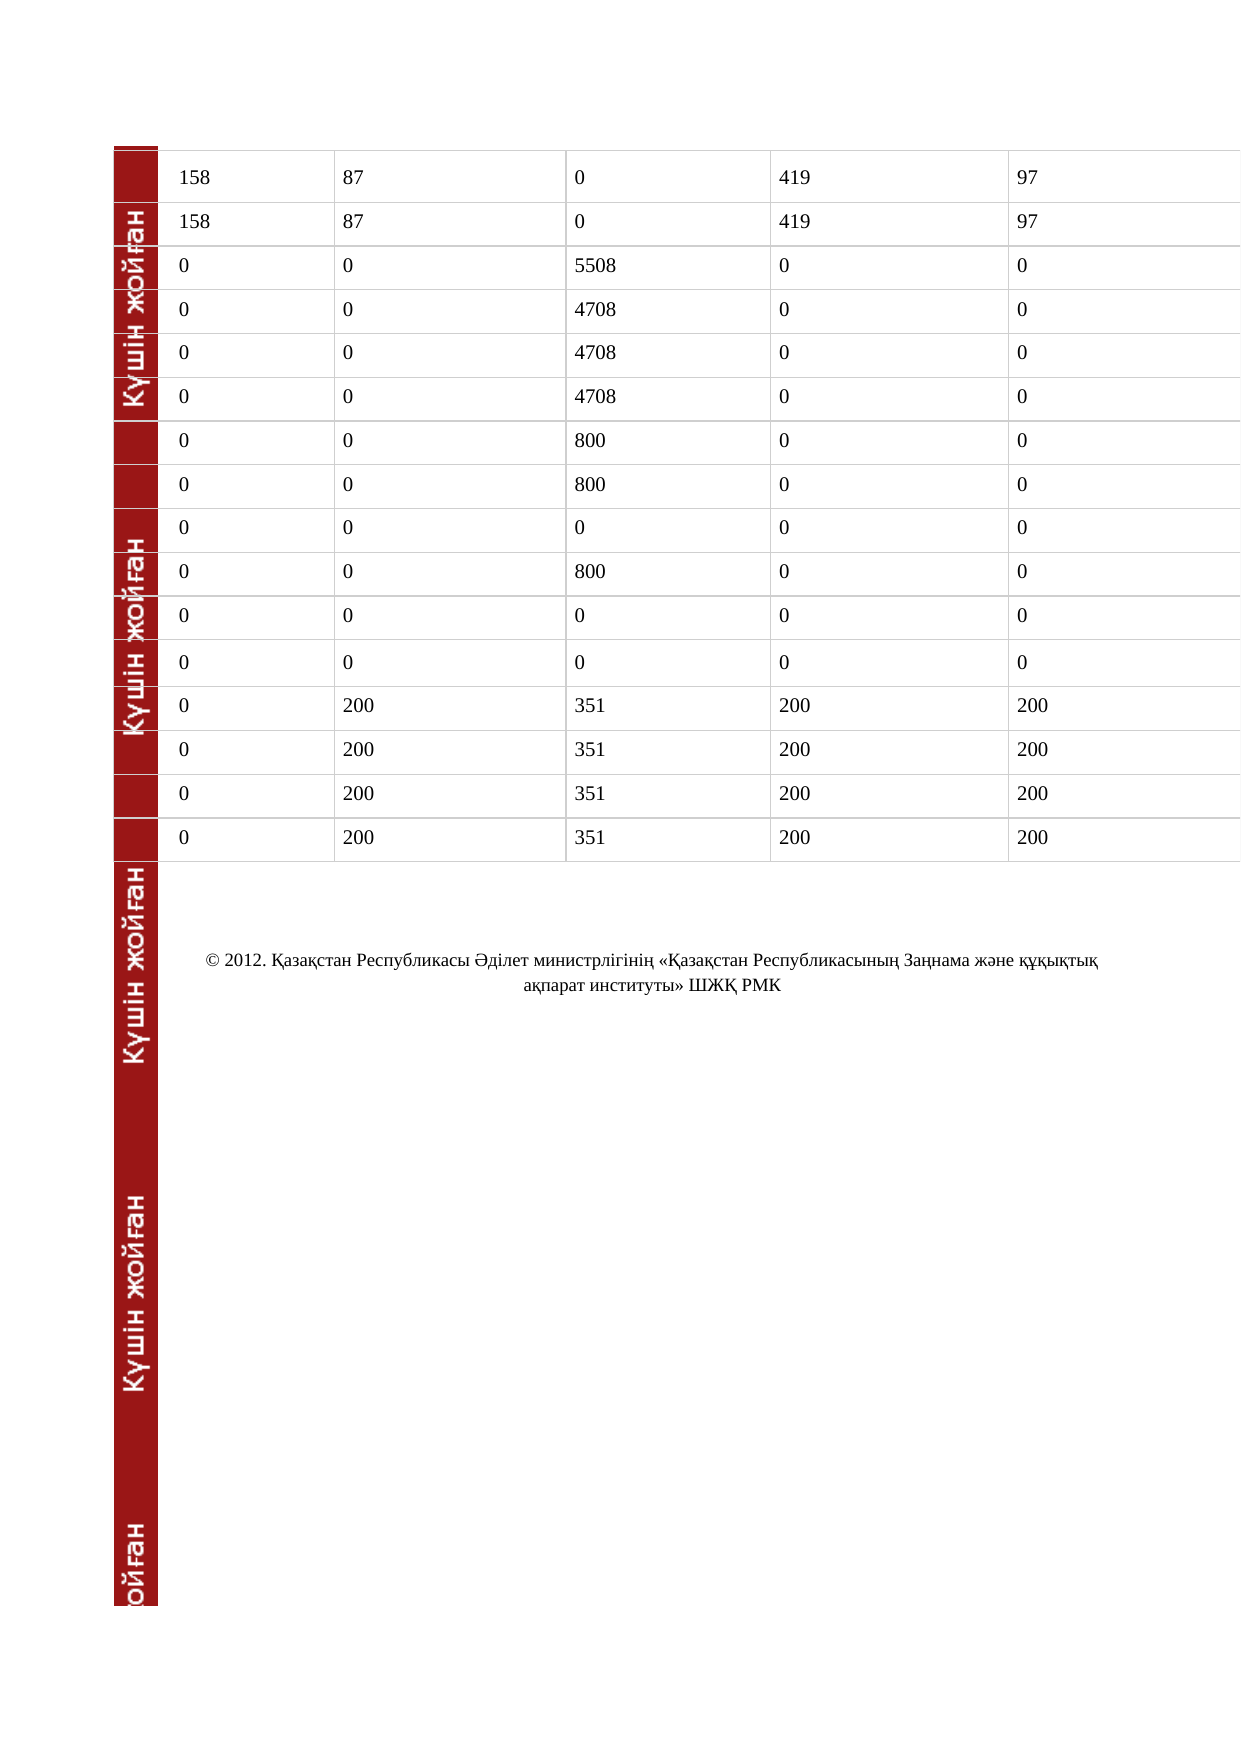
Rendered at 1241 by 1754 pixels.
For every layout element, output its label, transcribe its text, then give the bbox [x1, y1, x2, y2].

table_cell 158 [114, 151, 334, 202]
table_cell 158 [114, 203, 334, 245]
table_cell 0 [771, 247, 1008, 289]
table_cell 0 [771, 422, 1008, 464]
table_cell 4708 [567, 378, 770, 420]
picture [114, 146, 158, 150]
table_cell 0 [771, 290, 1008, 333]
table_cell 0 [335, 509, 565, 552]
table_cell 351 [567, 775, 770, 817]
table_cell 0 [1009, 422, 1240, 464]
table_cell 0 [114, 290, 334, 333]
table_cell 0 [771, 640, 1008, 686]
table_cell 800 [567, 465, 770, 508]
table_cell 200 [771, 819, 1008, 861]
table_cell 0 [771, 378, 1008, 420]
table_cell 0 [114, 422, 334, 464]
table_cell 800 [567, 553, 770, 595]
table_cell 97 [1009, 203, 1240, 245]
table_cell 0 [114, 553, 334, 595]
picture [114, 995, 158, 1606]
table_cell 0 [335, 334, 565, 377]
table_cell 200 [335, 775, 565, 817]
table_cell 0 [771, 465, 1008, 508]
table_cell 800 [567, 422, 770, 464]
table_cell 0 [114, 687, 334, 730]
table_cell 0 [114, 509, 334, 552]
table_cell 200 [1009, 731, 1240, 773]
table_cell 200 [771, 687, 1008, 730]
table_cell 0 [567, 509, 770, 552]
table_cell 0 [771, 553, 1008, 595]
table_cell 0 [114, 775, 334, 817]
table_cell 0 [335, 290, 565, 333]
table_cell 0 [567, 597, 770, 639]
table_cell 0 [567, 151, 770, 202]
table_cell 200 [335, 819, 565, 861]
table_cell 351 [567, 687, 770, 730]
table_cell 200 [335, 687, 565, 730]
table_cell 0 [335, 247, 565, 289]
table_cell 0 [1009, 247, 1240, 289]
table_cell 4708 [567, 290, 770, 333]
table_cell 200 [771, 775, 1008, 817]
table_cell 0 [114, 731, 334, 773]
table_cell 0 [114, 334, 334, 377]
table_cell 87 [335, 151, 565, 202]
table_cell 200 [1009, 819, 1240, 861]
table_cell 0 [114, 640, 334, 686]
table_cell 0 [335, 640, 565, 686]
table_cell 0 [114, 247, 334, 289]
table_cell 419 [771, 151, 1008, 202]
table_cell 0 [1009, 378, 1240, 420]
table_cell 0 [567, 640, 770, 686]
table_cell 0 [335, 597, 565, 639]
table_cell 351 [567, 819, 770, 861]
table_cell 0 [771, 509, 1008, 552]
table_cell 0 [335, 378, 565, 420]
table_cell 0 [335, 422, 565, 464]
table_cell 97 [1009, 151, 1240, 202]
table_cell 0 [335, 465, 565, 508]
table_cell 0 [1009, 465, 1240, 508]
table_cell 0 [567, 203, 770, 245]
table_cell 0 [114, 819, 334, 861]
table_cell 0 [1009, 290, 1240, 333]
table_cell 0 [1009, 597, 1240, 639]
table_cell 0 [1009, 640, 1240, 686]
table_cell 200 [771, 731, 1008, 773]
table_cell 0 [1009, 553, 1240, 595]
table_cell 0 [1009, 509, 1240, 552]
table_cell 0 [114, 465, 334, 508]
table_cell 200 [1009, 687, 1240, 730]
table_cell 0 [114, 597, 334, 639]
table_cell 0 [1009, 334, 1240, 377]
table_cell 0 [771, 597, 1008, 639]
table_cell 87 [335, 203, 565, 245]
table_cell 5508 [567, 247, 770, 289]
table_cell 0 [114, 378, 334, 420]
table_cell 419 [771, 203, 1008, 245]
table_cell 0 [771, 334, 1008, 377]
picture [114, 862, 158, 949]
text © 2012. Қазақстан Республикасы Әділет министрлігінің «Қазақстан Республикасының Заңнама және құқықтық ақпарат институты» ШЖҚ РМК [112, 949, 1128, 995]
table_cell 4708 [567, 334, 770, 377]
table_cell 0 [335, 553, 565, 595]
table_cell 200 [1009, 775, 1240, 817]
table_cell 200 [335, 731, 565, 773]
table_cell 351 [567, 731, 770, 773]
